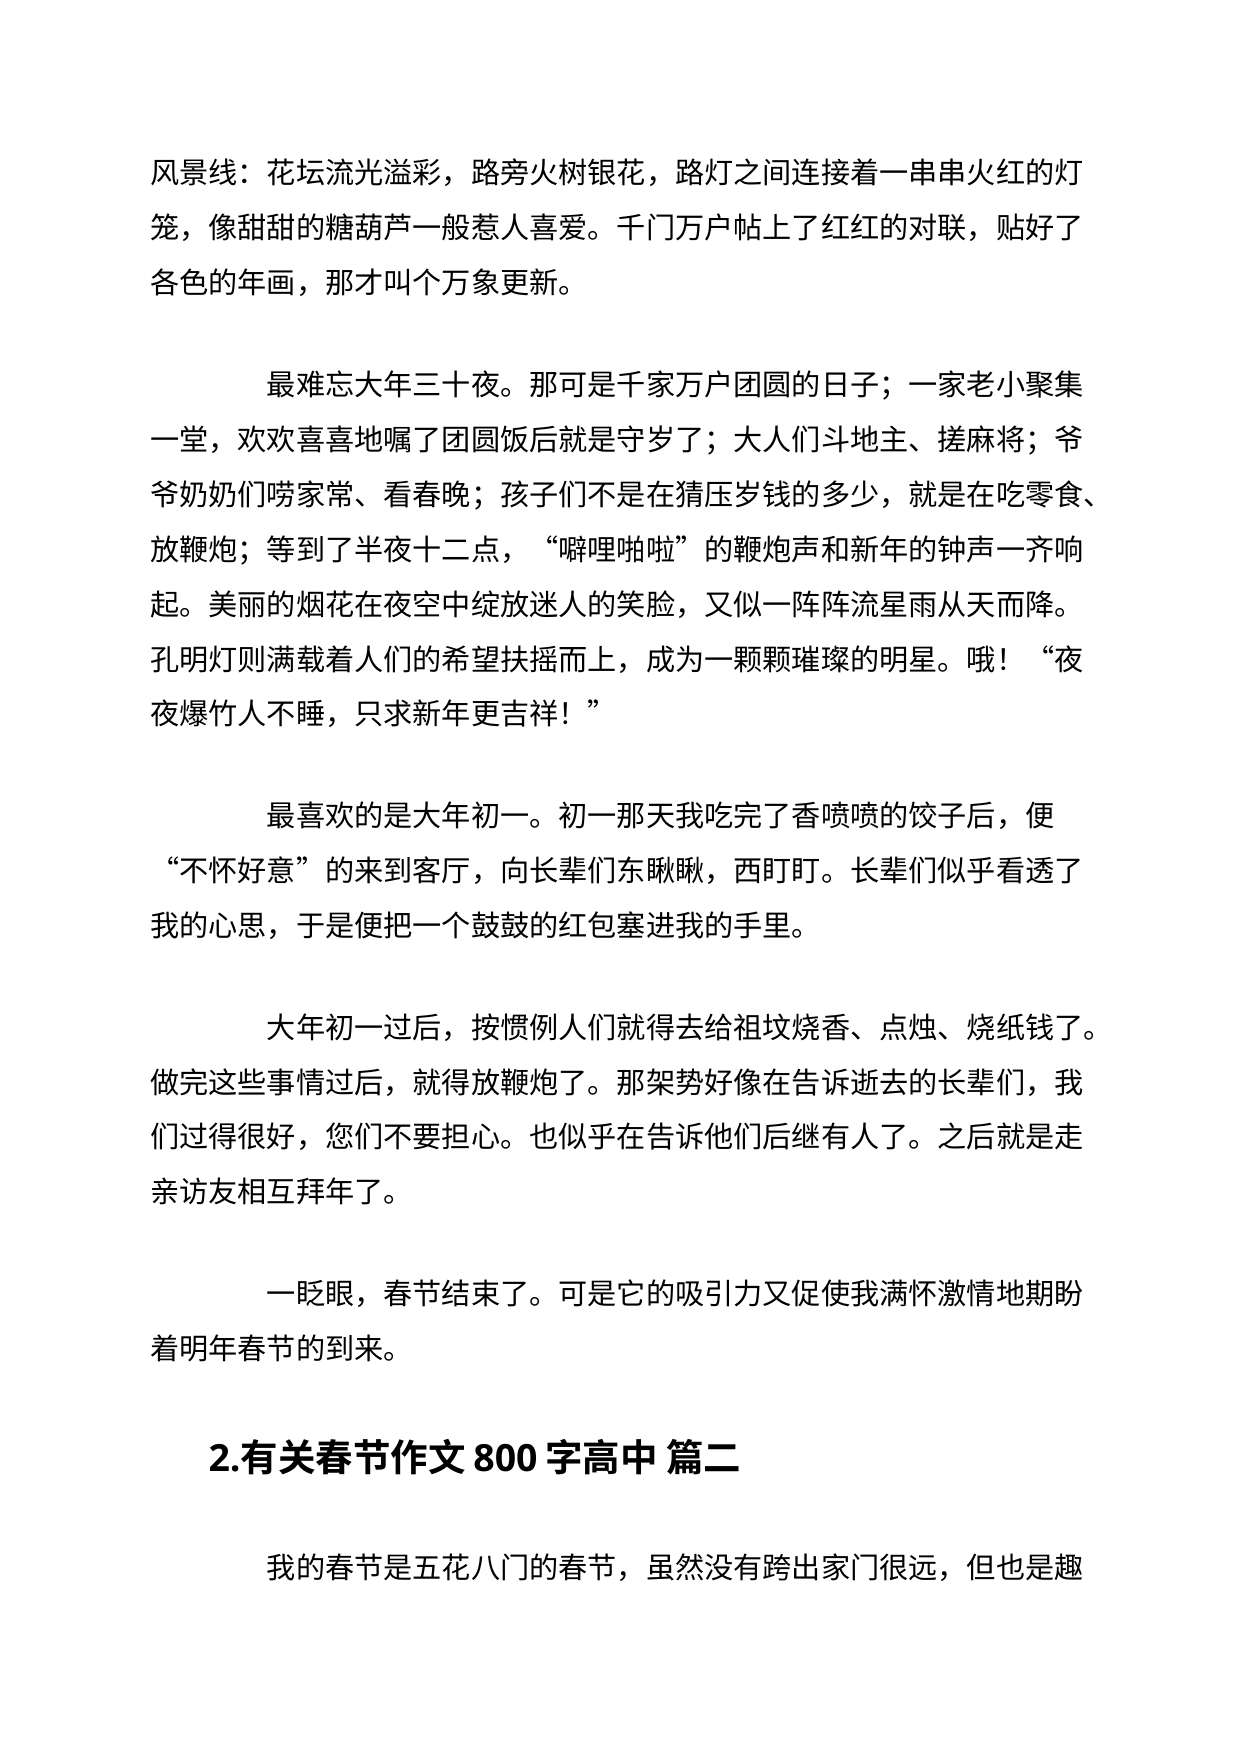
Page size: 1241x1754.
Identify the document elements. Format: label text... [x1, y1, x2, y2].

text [150, 1545, 1090, 1587]
text 一眨眼，春节结束了。可是它的吸引力又促使我满怀激情地期盼着明年春节的到来。 [150, 1271, 1090, 1368]
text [150, 150, 1090, 302]
text 最难忘大年三十夜。那可是千家万户团圆的日子；一家老小聚集一堂，欢欢喜喜地嘱了团圆饭后就是守岁了；大人们斗地主、搓麻将；爷爷奶奶们唠家常、看春晚；孩子们不是在猜压岁钱的多少，就是在吃零食、放鞭炮；等到了半夜十二点，“噼哩啪啦”的鞭炮声和新年的钟声一齐响起。美丽的烟花在夜空中绽放迷人的笑脸，又似一阵阵流星雨从天而降。孔明灯则满载着人们的希望扶摇而上，成为一颗颗璀璨的明星。哦！“夜夜爆竹人不睡，只求新年更吉祥！” [150, 362, 1090, 733]
text 大年初一过后，按惯例人们就得去给祖坟烧香、点烛、烧纸钱了。做完这些事情过后，就得放鞭炮了。那架势好像在告诉逝去的长辈们，我们过得很好，您们不要担心。也似乎在告诉他们后继有人了。之后就是走亲访友相互拜年了。 [150, 1004, 1090, 1211]
text 2.有关春节作文800字高中 篇二 [150, 1427, 1090, 1482]
text 最喜欢的是大年初一。初一那天我吃完了香喷喷的饺子后，便“不怀好意”的来到客厅，向长辈们东瞅瞅，西盯盯。长辈们似乎看透了我的心思，于是便把一个鼓鼓的红包塞进我的手里。 [150, 793, 1090, 945]
